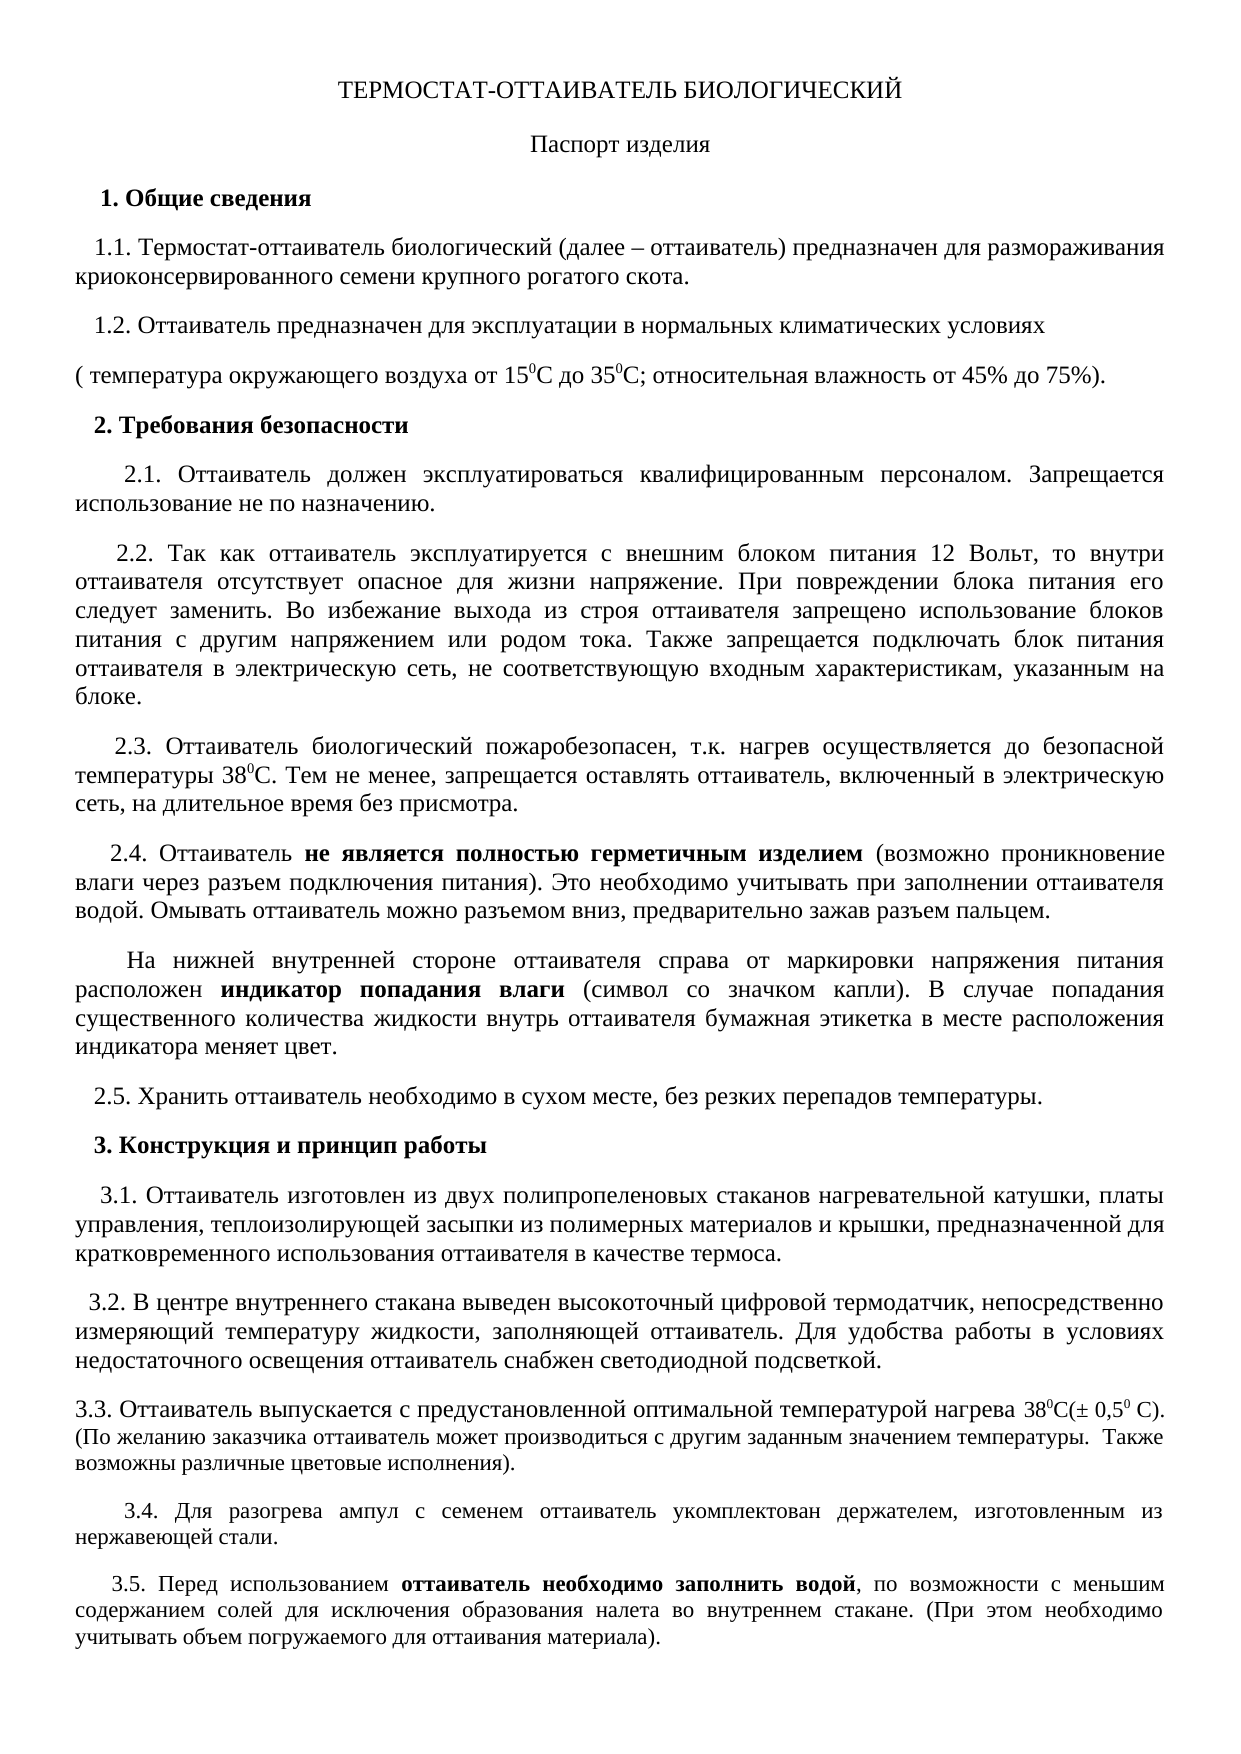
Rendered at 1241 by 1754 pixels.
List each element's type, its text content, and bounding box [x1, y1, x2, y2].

text 3.1. Оттаиватель изготовлен из двух полипропеленовых стаканов нагревательной катушки, платы управления, теплоизолирующей засыпки из полимерных материалов и крышки, предназначенной для кратковременного использования оттаивателя в качестве термоса. [75, 1180, 1165, 1266]
text 1.2. Оттаиватель предназначен для эксплуатации в нормальных климатических условиях [75, 311, 1165, 339]
text 2.1. Оттаиватель должен эксплуатироваться квалифицированным персоналом. Запрещается использование не по назначению. [75, 459, 1165, 517]
text 2. Требования безопасности [75, 410, 1165, 438]
text ( температура окружающего воздуха от 150С до 350С; относительная влажность от 45% до 75%). [75, 360, 1165, 389]
text 3.5. Перед использованием оттаиватель необходимо заполнить водой, по возможности с меньшим содержанием солей для исключения образования налета во внутреннем стакане. (При этом необходимо учитывать объем погружаемого для оттаивания материала). [75, 1570, 1165, 1649]
text На нижней внутренней стороне оттаивателя справа от маркировки напряжения питания расположен индикатор попадания влаги (символ со значком капли). В случае попадания существенного количества жидкости внутрь оттаивателя бумажная этикетка в месте расположения индикатора меняет цвет. [75, 945, 1165, 1060]
text 2.2. Так как оттаиватель эксплуатируется с внешним блоком питания 12 Вольт, то внутри оттаивателя отсутствует опасное для жизни напряжение. При повреждении блока питания его следует заменить. Во избежание выхода из строя оттаивателя запрещено использование блоков питания с другим напряжением или родом тока. Также запрещается подключать блок питания оттаивателя в электрическую сеть, не соответствующую входным характеристикам, указанным на блоке. [75, 538, 1165, 710]
text 1.1. Термостат-оттаиватель биологический (далее – оттаиватель) предназначен для размораживания криоконсервированного семени крупного рогатого скота. [75, 232, 1165, 290]
text 1. Общие сведения [75, 183, 1165, 211]
text 3.2. В центре внутреннего стакана выведен высокоточный цифровой термодатчик, непосредственно измеряющий температуру жидкости, заполняющей оттаиватель. Для удобства работы в условиях недостаточного освещения оттаиватель снабжен светодиодной подсветкой. [75, 1287, 1165, 1373]
text 2.3. Оттаиватель биологический пожаробезопасен, т.к. нагрев осуществляется до безопасной температуры 380С. Тем не менее, запрещается оставлять оттаиватель, включенный в электрическую сеть, на длительное время без присмотра. [75, 731, 1165, 817]
text 2.5. Хранить оттаиватель необходимо в сухом месте, без резких перепадов температуры. [75, 1081, 1165, 1110]
text Паспорт изделия [75, 129, 1165, 158]
text 3. Конструкция и принцип работы [75, 1131, 1165, 1159]
text 2.4. Оттаиватель не является полностью герметичным изделием (возможно проникновение влаги через разъем подключения питания). Это необходимо учитывать при заполнении оттаивателя водой. Омывать оттаиватель можно разъемом вниз, предварительно зажав разъем пальцем. [75, 838, 1165, 924]
text 3.3. Оттаиватель выпускается с предустановленной оптимальной температурой нагрева 380С(± 0,50 С). (По желанию заказчика оттаиватель может производиться с другим заданным значением температуры. Также возможны различные цветовые исполнения). [75, 1394, 1165, 1476]
text 3.4. Для разогрева ампул с семенем оттаиватель укомплектован держателем, изготовленным из нержавеющей стали. [75, 1497, 1165, 1549]
text ТЕРМОСТАТ-ОТТАИВАТЕЛЬ БИОЛОГИЧЕСКИЙ [75, 75, 1165, 104]
